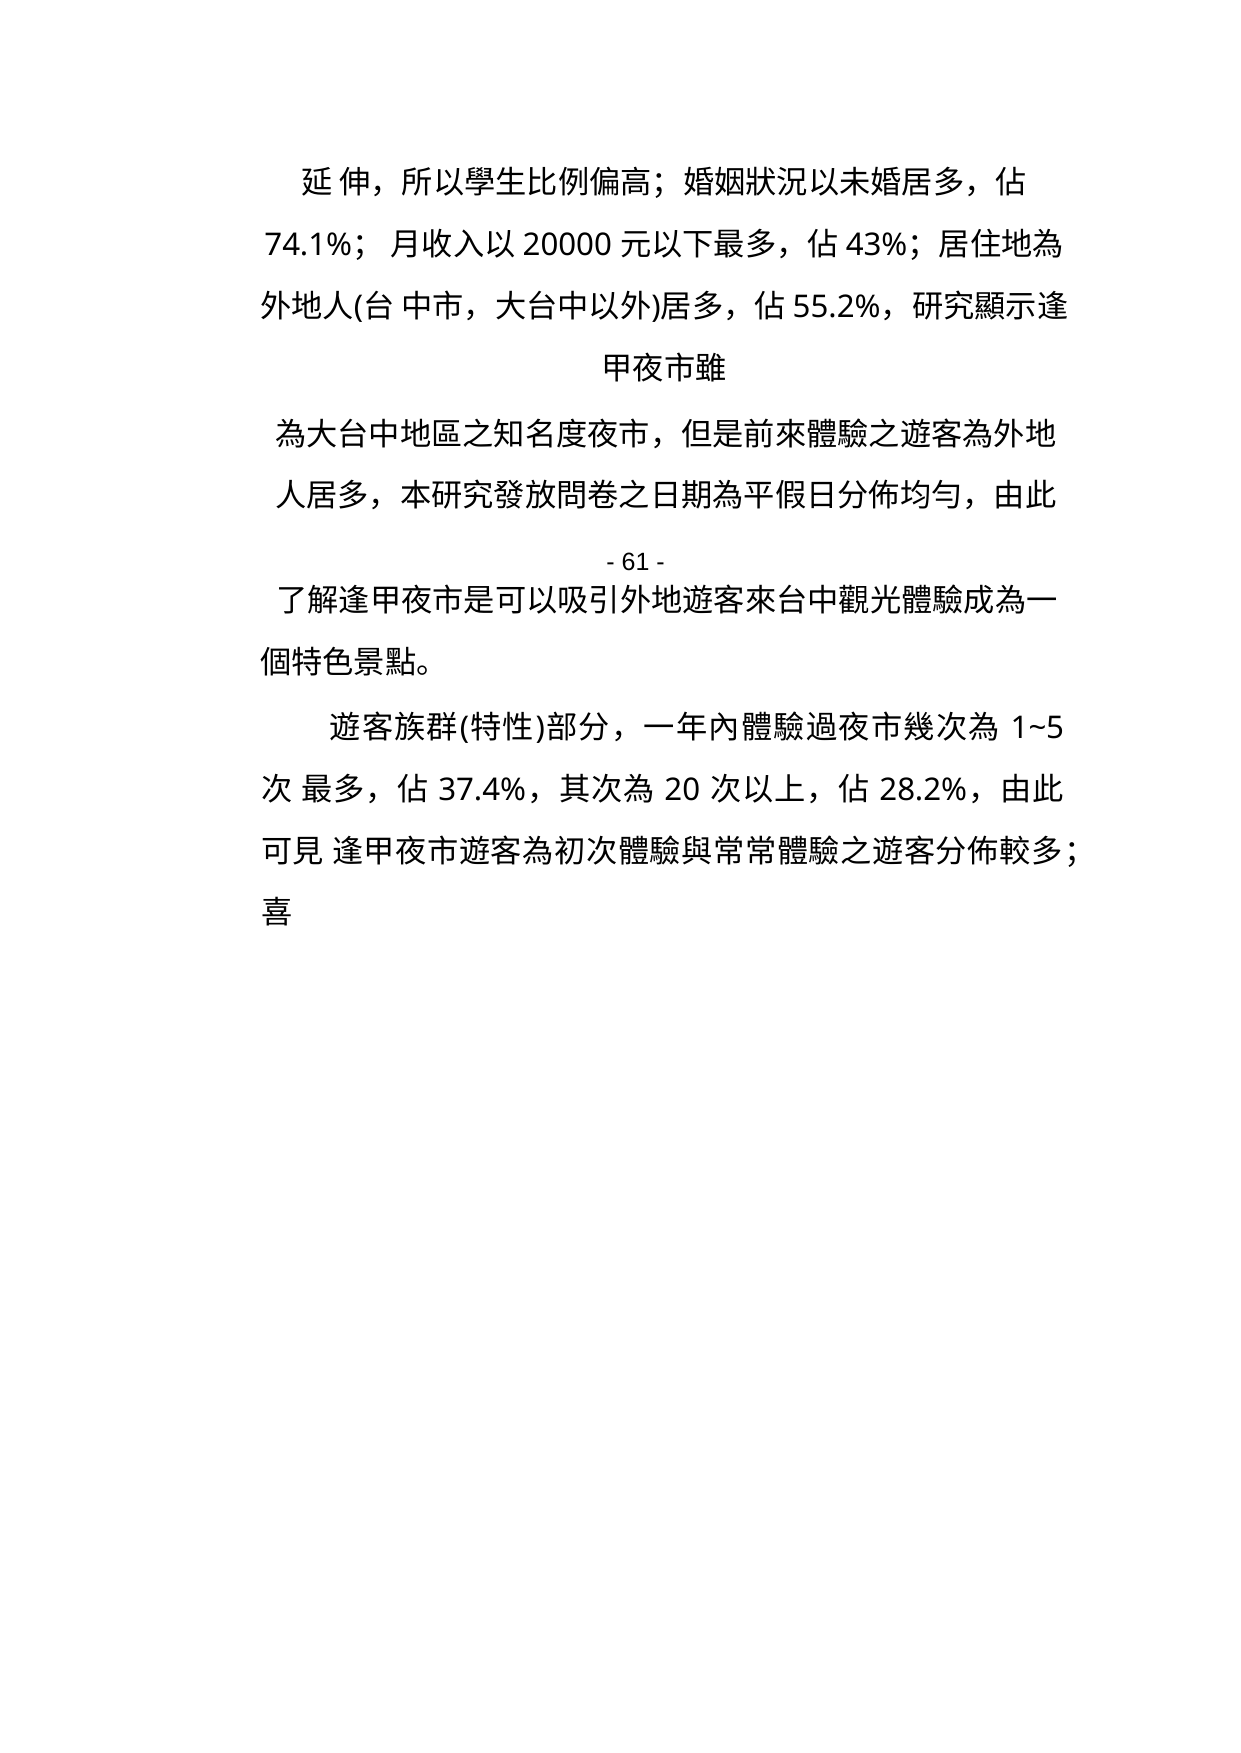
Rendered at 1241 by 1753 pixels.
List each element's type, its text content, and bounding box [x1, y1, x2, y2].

text 為大台中地區之知名度夜市，但是前來體驗之遊客為外地 人居多，本研究發放問卷之日期為平假日分佈均勻，由此 [267, 409, 1064, 516]
text 遊客族群(特性)部分，一年內體驗過夜市幾次為 1~5 次 最多，佔 37.4%，其次為 20 次以上，佔 28.2%，由此可見 逢甲夜市遊客為初次體驗與常常體驗之遊客分佈較多；喜 [261, 703, 1064, 933]
text - 61 - [176, 547, 1094, 576]
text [256, 157, 1072, 388]
text 了解逢甲夜市是可以吸引外地遊客來台中觀光體驗成為一 個特色景點。 [260, 576, 1063, 683]
